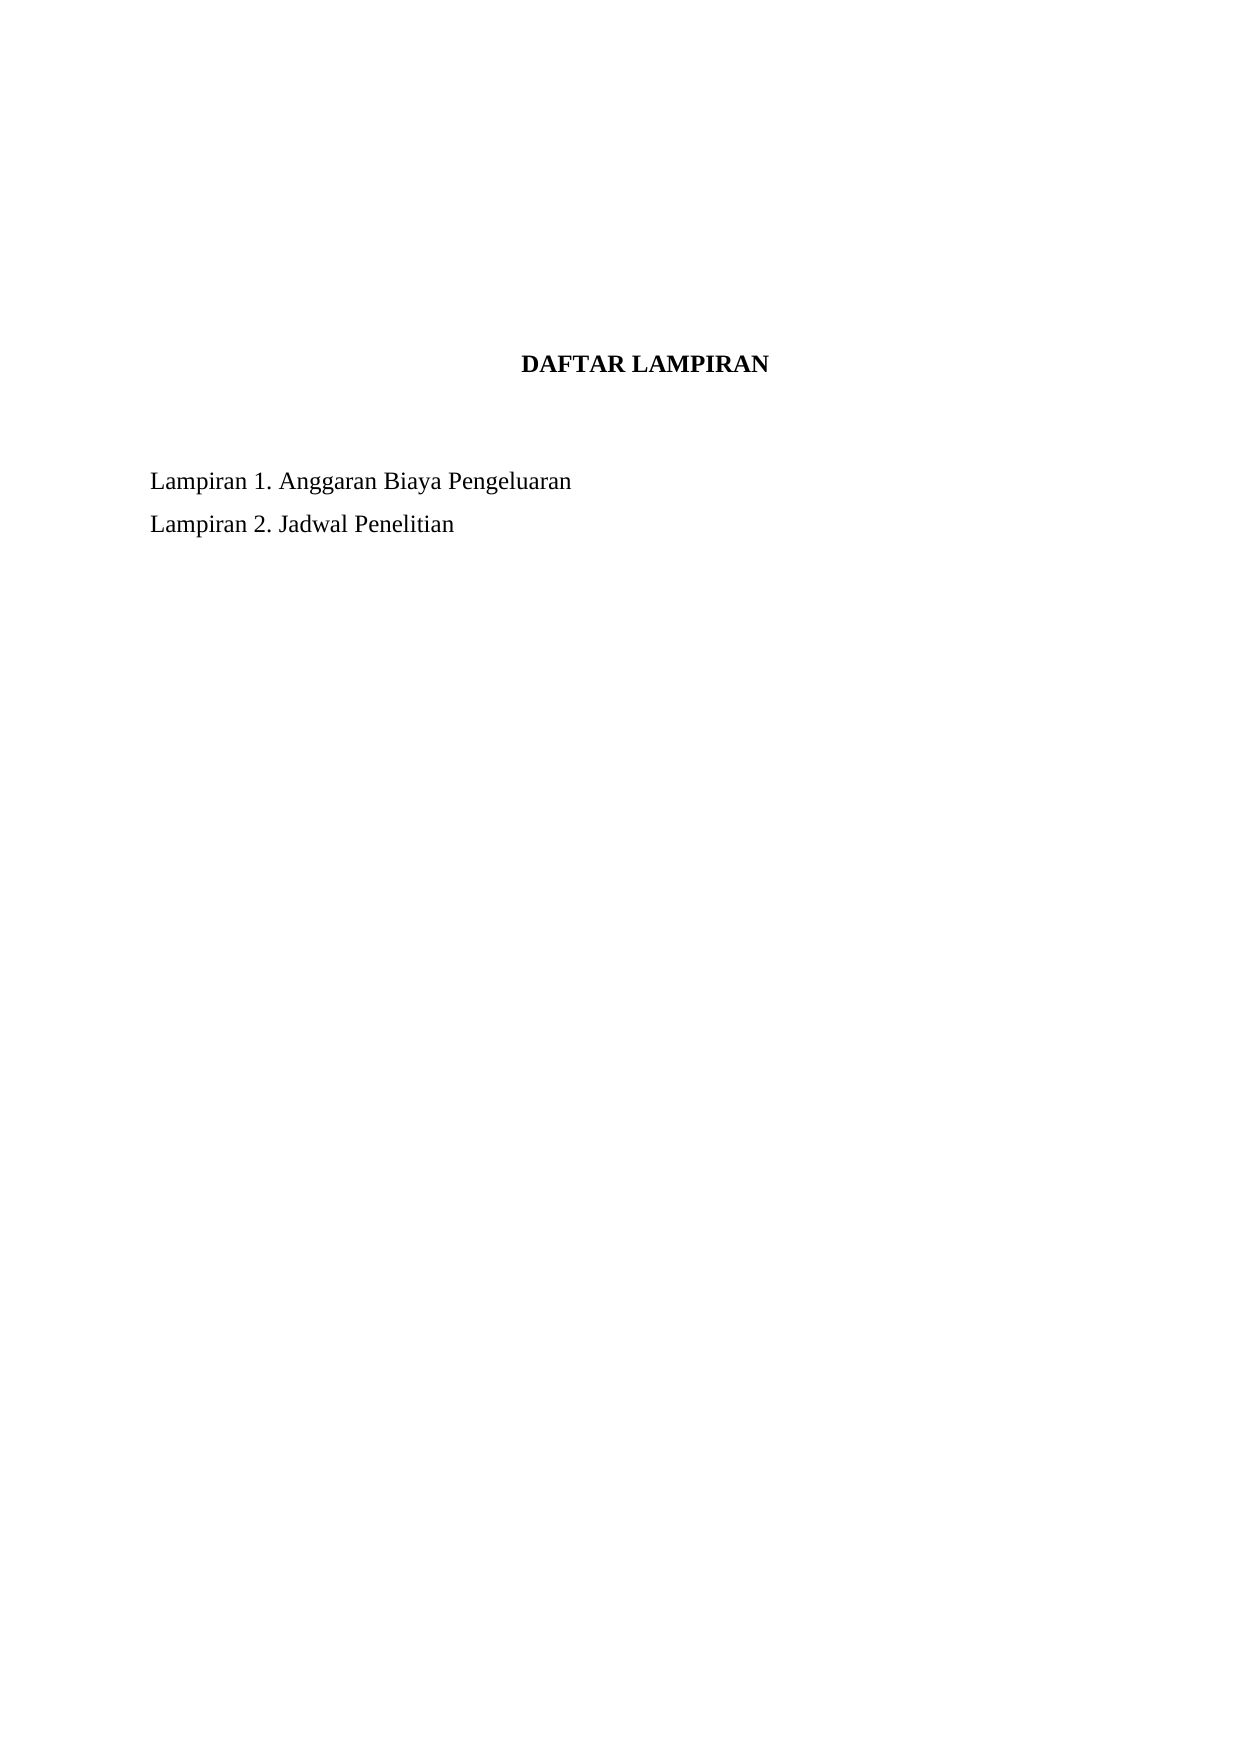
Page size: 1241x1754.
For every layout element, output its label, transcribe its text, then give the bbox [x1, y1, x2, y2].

text Lampiran 1. Anggaran Biaya Pengeluaran [150, 466, 1111, 495]
text DAFTAR LAMPIRAN [150, 349, 1140, 378]
text Lampiran 2. Jadwal Penelitian [150, 509, 1111, 538]
